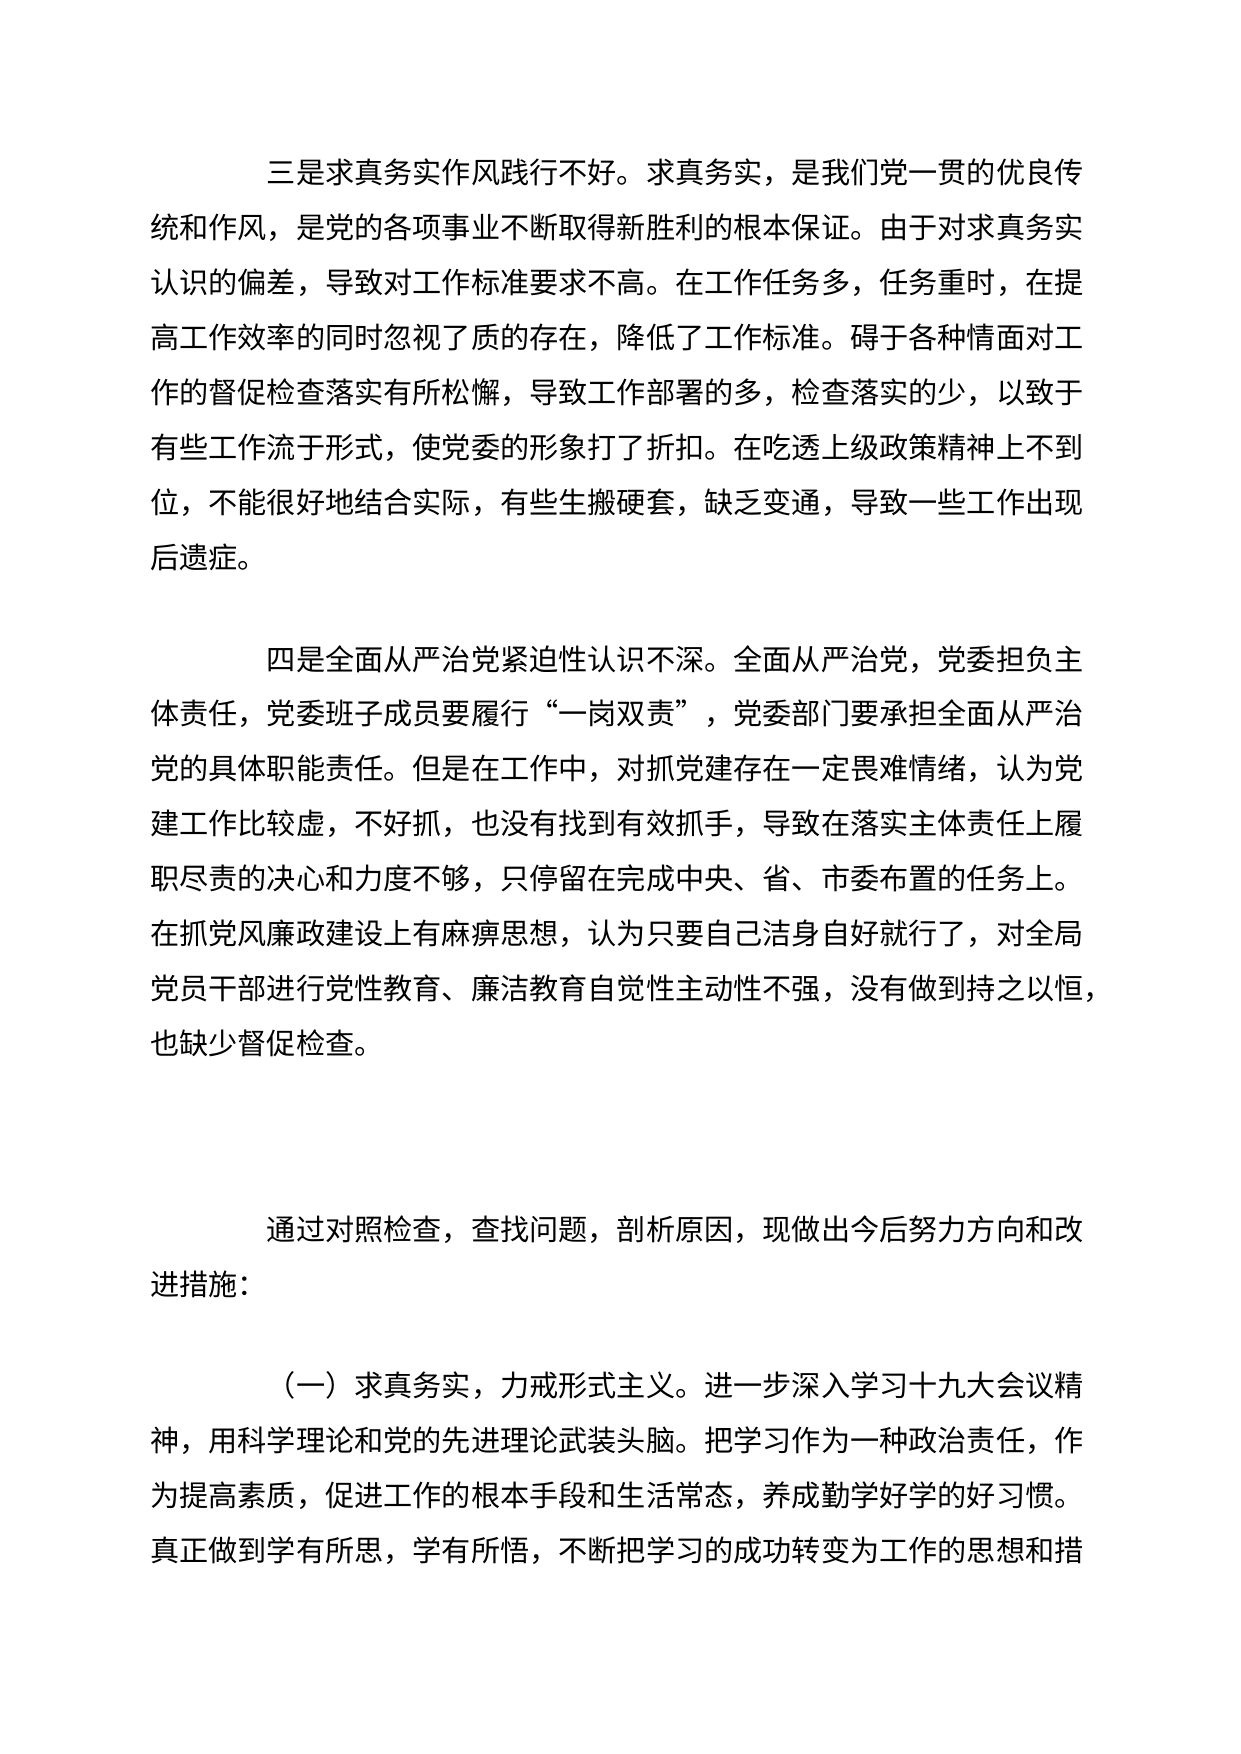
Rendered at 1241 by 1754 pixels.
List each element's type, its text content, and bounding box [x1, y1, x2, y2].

text 三是求真务实作风践行不好。求真务实，是我们党一贯的优良传统和作风，是党的各项事业不断取得新胜利的根本保证。由于对求真务实认识的偏差，导致对工作标准要求不高。在工作任务多，任务重时，在提高工作效率的同时忽视了质的存在，降低了工作标准。碍于各种情面对工作的督促检查落实有所松懈，导致工作部署的多，检查落实的少，以致于有些工作流于形式，使党委的形象打了折扣。在吃透上级政策精神上不到位，不能很好地结合实际，有些生搬硬套，缺乏变通，导致一些工作出现后遗症。 [150, 150, 1090, 577]
text 通过对照检查，查找问题，剖析原因，现做出今后努力方向和改进措施： [150, 1206, 1090, 1303]
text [150, 1363, 1090, 1570]
text 四是全面从严治党紧迫性认识不深。全面从严治党，党委担负主体责任，党委班子成员要履行“一岗双责”，党委部门要承担全面从严治党的具体职能责任。但是在工作中，对抓党建存在一定畏难情绪，认为党建工作比较虚，不好抓，也没有找到有效抓手，导致在落实主体责任上履职尽责的决心和力度不够，只停留在完成中央、省、市委布置的任务上。在抓党风廉政建设上有麻痹思想，认为只要自己洁身自好就行了，对全局党员干部进行党性教育、廉洁教育自觉性主动性不强，没有做到持之以恒，也缺少督促检查。 [150, 636, 1090, 1063]
